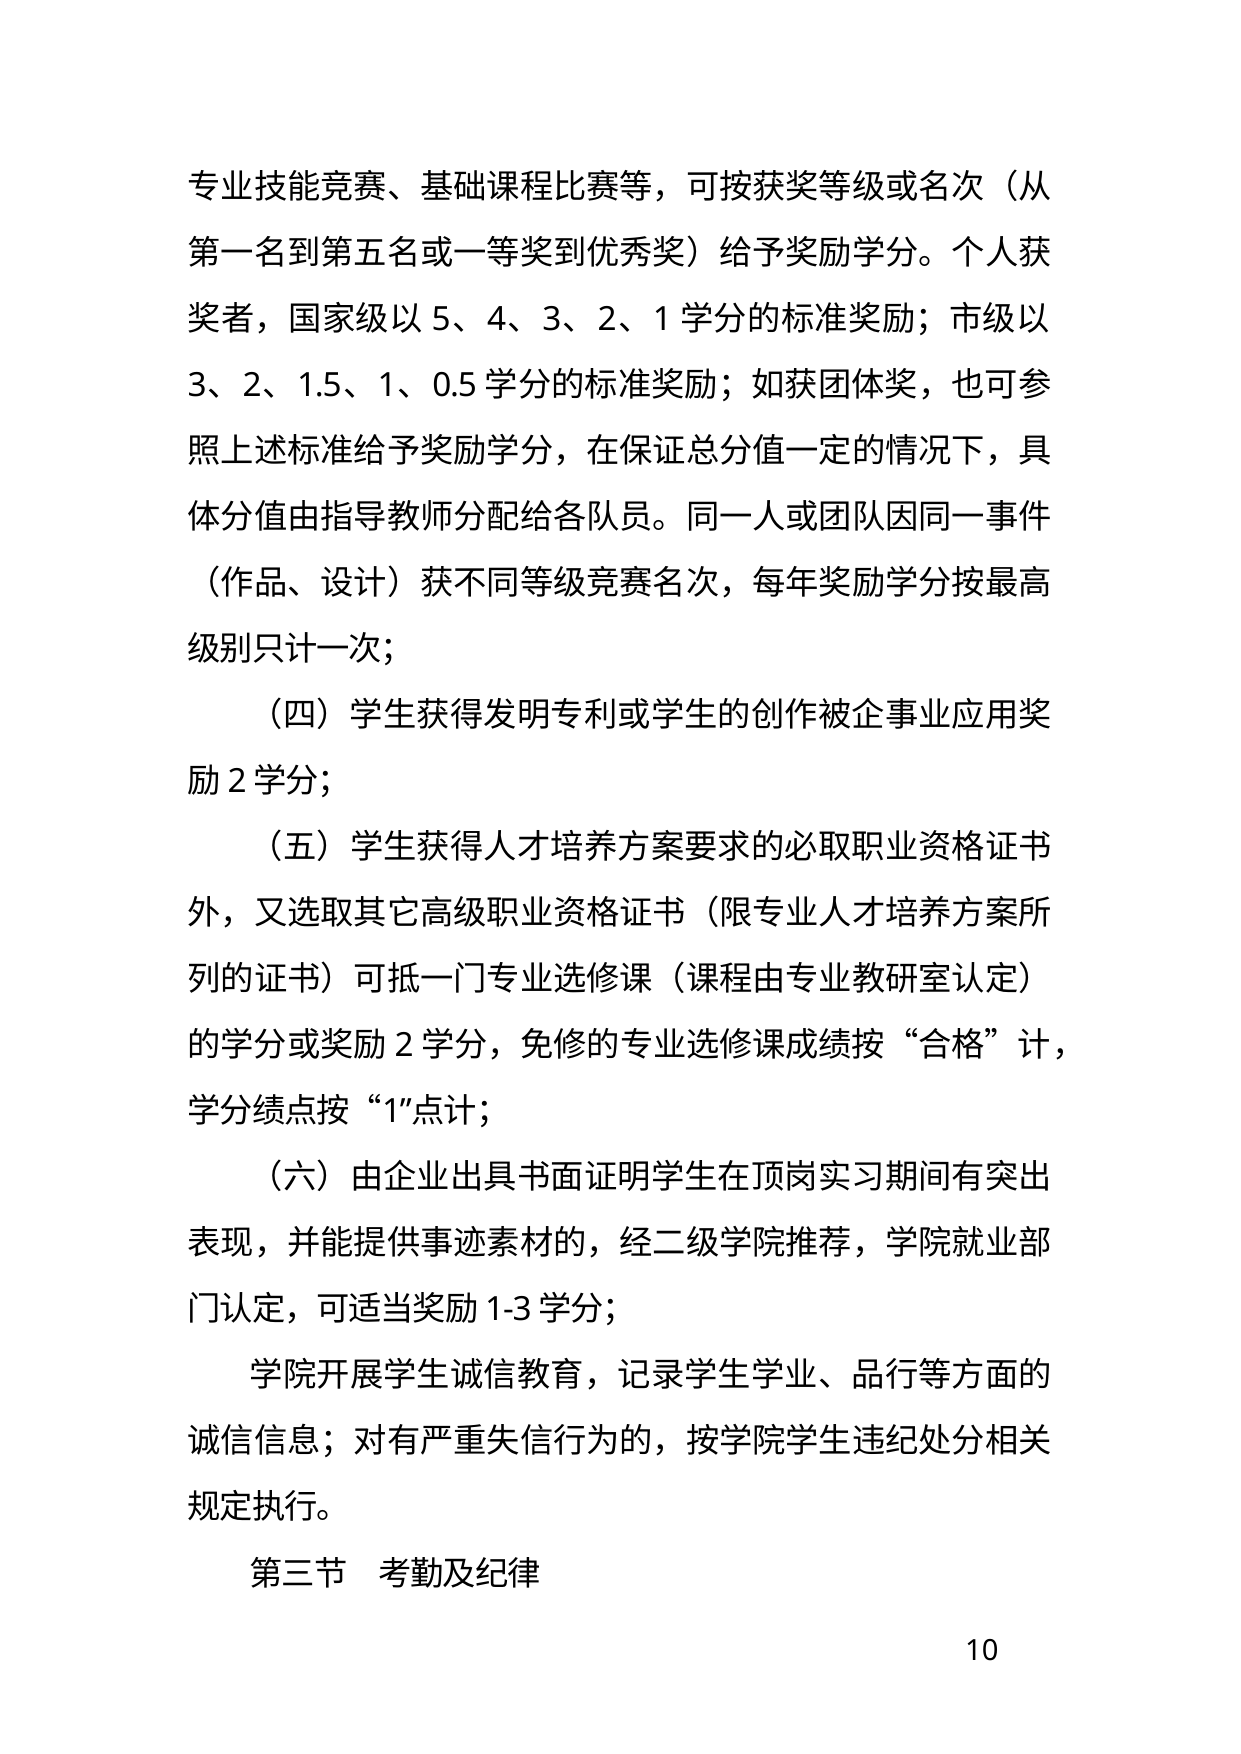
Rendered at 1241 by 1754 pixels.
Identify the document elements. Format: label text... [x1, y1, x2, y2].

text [187, 151, 1053, 679]
text （六）由企业出具书面证明学生在顶岗实习期间有突出表现，并能提供事迹素材的，经二级学院推荐，学院就业部门认定，可适当奖励1-3学分； [187, 1141, 1053, 1339]
text （五）学生获得人才培养方案要求的必取职业资格证书外，又选取其它高级职业资格证书（限专业人才培养方案所列的证书）可抵一门专业选修课（课程由专业教研室认定）的学分或奖励2学分，免修的专业选修课成绩按“合格”计，学分绩点按“1”点计； [187, 811, 1053, 1141]
text 第三节 考勤及纪律 [187, 1537, 1053, 1603]
text （四）学生获得发明专利或学生的创作被企事业应用奖励2学分； [187, 679, 1053, 811]
text 学院开展学生诚信教育，记录学生学业、品行等方面的诚信信息；对有严重失信行为的，按学院学生违纪处分相关规定执行。 [187, 1339, 1053, 1537]
